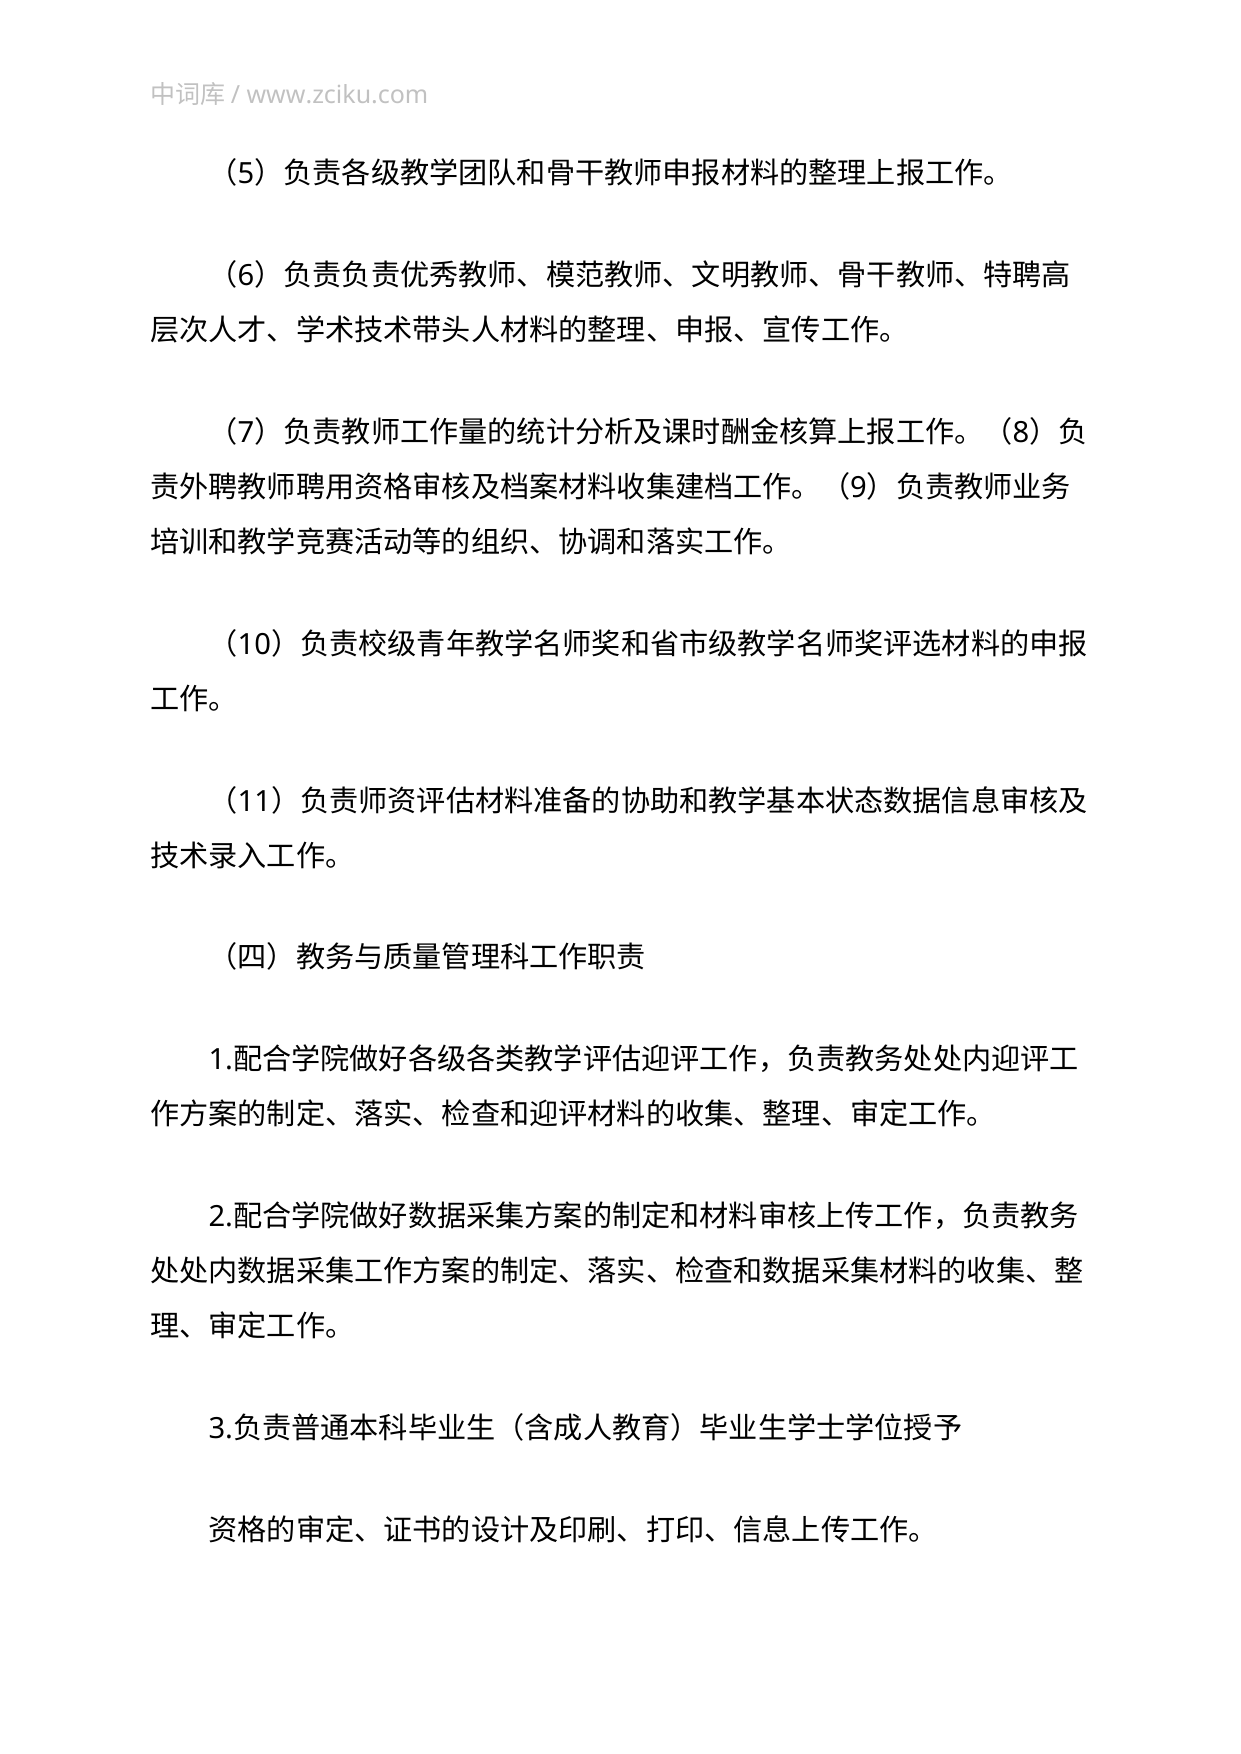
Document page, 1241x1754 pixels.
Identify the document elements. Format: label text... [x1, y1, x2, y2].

text （四）教务与质量管理科工作职责 [150, 934, 1090, 976]
text 资格的审定、证书的设计及印刷、打印、信息上传工作。 [150, 1506, 1090, 1548]
text 1.配合学院做好各级各类教学评估迎评工作，负责教务处处内迎评工作方案的制定、落实、检查和迎评材料的收集、整理、审定工作。 [150, 1036, 1090, 1133]
text （11）负责师资评估材料准备的协助和教学基本状态数据信息审核及技术录入工作。 [150, 777, 1090, 874]
text （7）负责教师工作量的统计分析及课时酬金核算上报工作。（8）负责外聘教师聘用资格审核及档案材料收集建档工作。（9）负责教师业务培训和教学竞赛活动等的组织、协调和落实工作。 [150, 409, 1090, 561]
text （5）负责各级教学团队和骨干教师申报材料的整理上报工作。 [150, 150, 1090, 192]
text 2.配合学院做好数据采集方案的制定和材料审核上传工作，负责教务处处内数据采集工作方案的制定、落实、检查和数据采集材料的收集、整理、审定工作。 [150, 1193, 1090, 1345]
text 3.负责普通本科毕业生（含成人教育）毕业生学士学位授予 [150, 1404, 1090, 1447]
text （6）负责负责优秀教师、模范教师、文明教师、骨干教师、特聘高层次人才、学术技术带头人材料的整理、申报、宣传工作。 [150, 252, 1090, 349]
text （10）负责校级青年教学名师奖和省市级教学名师奖评选材料的申报工作。 [150, 621, 1090, 718]
